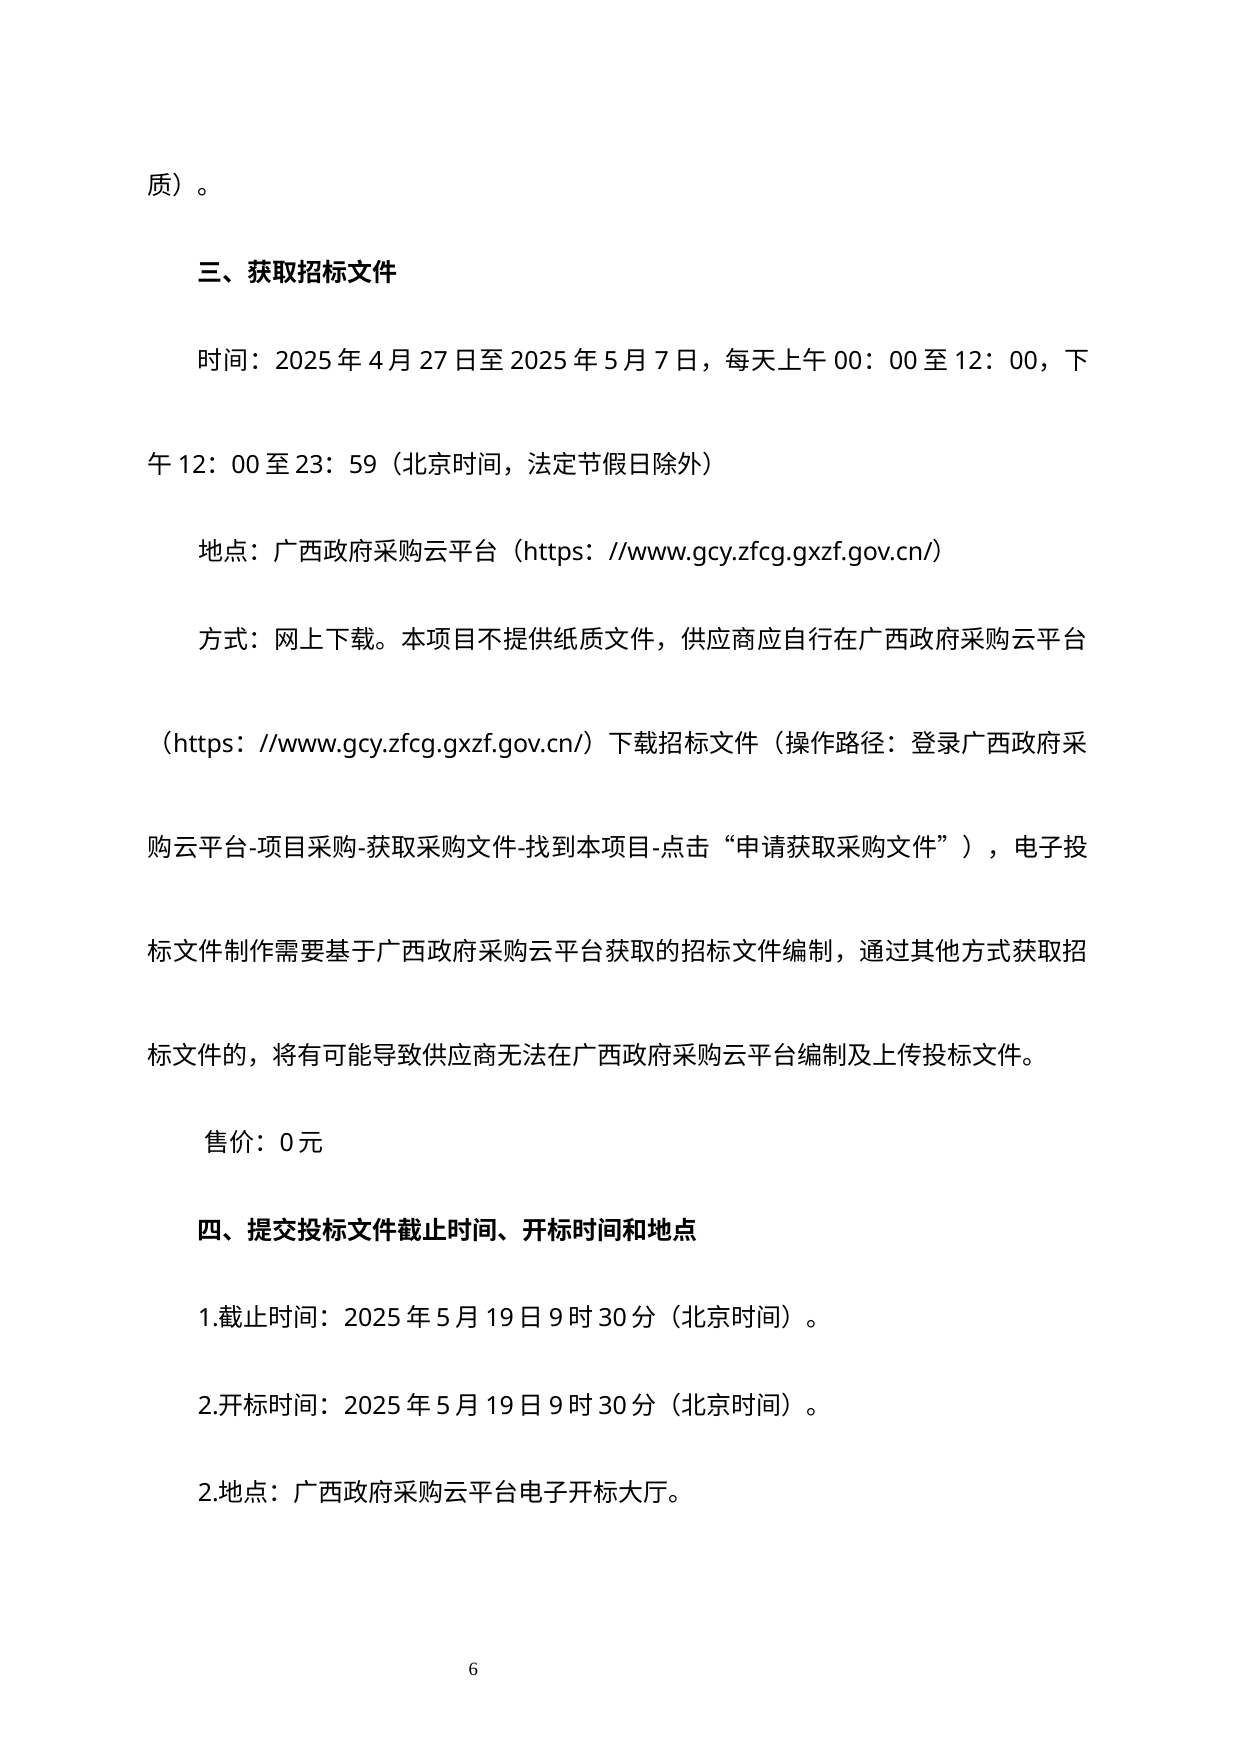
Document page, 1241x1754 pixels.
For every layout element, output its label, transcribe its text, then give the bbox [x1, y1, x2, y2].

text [148, 148, 1089, 218]
text 四、提交投标文件截止时间、开标时间和地点 [148, 1194, 1089, 1263]
text 售价：0元 [148, 1106, 1089, 1176]
text 时间：2025年4月27日至2025年5月7日，每天上午00：00至12：00，下午12：00至23：59（北京时间，法定节假日除外） [148, 323, 1089, 497]
text 三、获取招标文件 [148, 236, 1089, 305]
text 方式：网上下载。本项目不提供纸质文件，供应商应自行在广西政府采购云平台（https：//www.gcy.zfcg.gxzf.gov.cn/）下载招标文件（操作路径：登录广西政府采购云平台-项目采购-获取采购文件-找到本项目-点击“申请获取采购文件”），电子投标文件制作需要基于广西政府采购云平台获取的招标文件编制，通过其他方式获取招标文件的，将有可能导致供应商无法在广西政府采购云平台编制及上传投标文件。 [148, 603, 1089, 1088]
text 1.截止时间：2025年5月19日9时30分（北京时间）。 [148, 1281, 1089, 1351]
text 2.地点：广西政府采购云平台电子开标大厅。 [148, 1456, 1089, 1526]
text 2.开标时间：2025年5月19日9时30分（北京时间）。 [148, 1369, 1089, 1438]
text 地点：广西政府采购云平台（https：//www.gcy.zfcg.gxzf.gov.cn/） [148, 515, 1089, 584]
